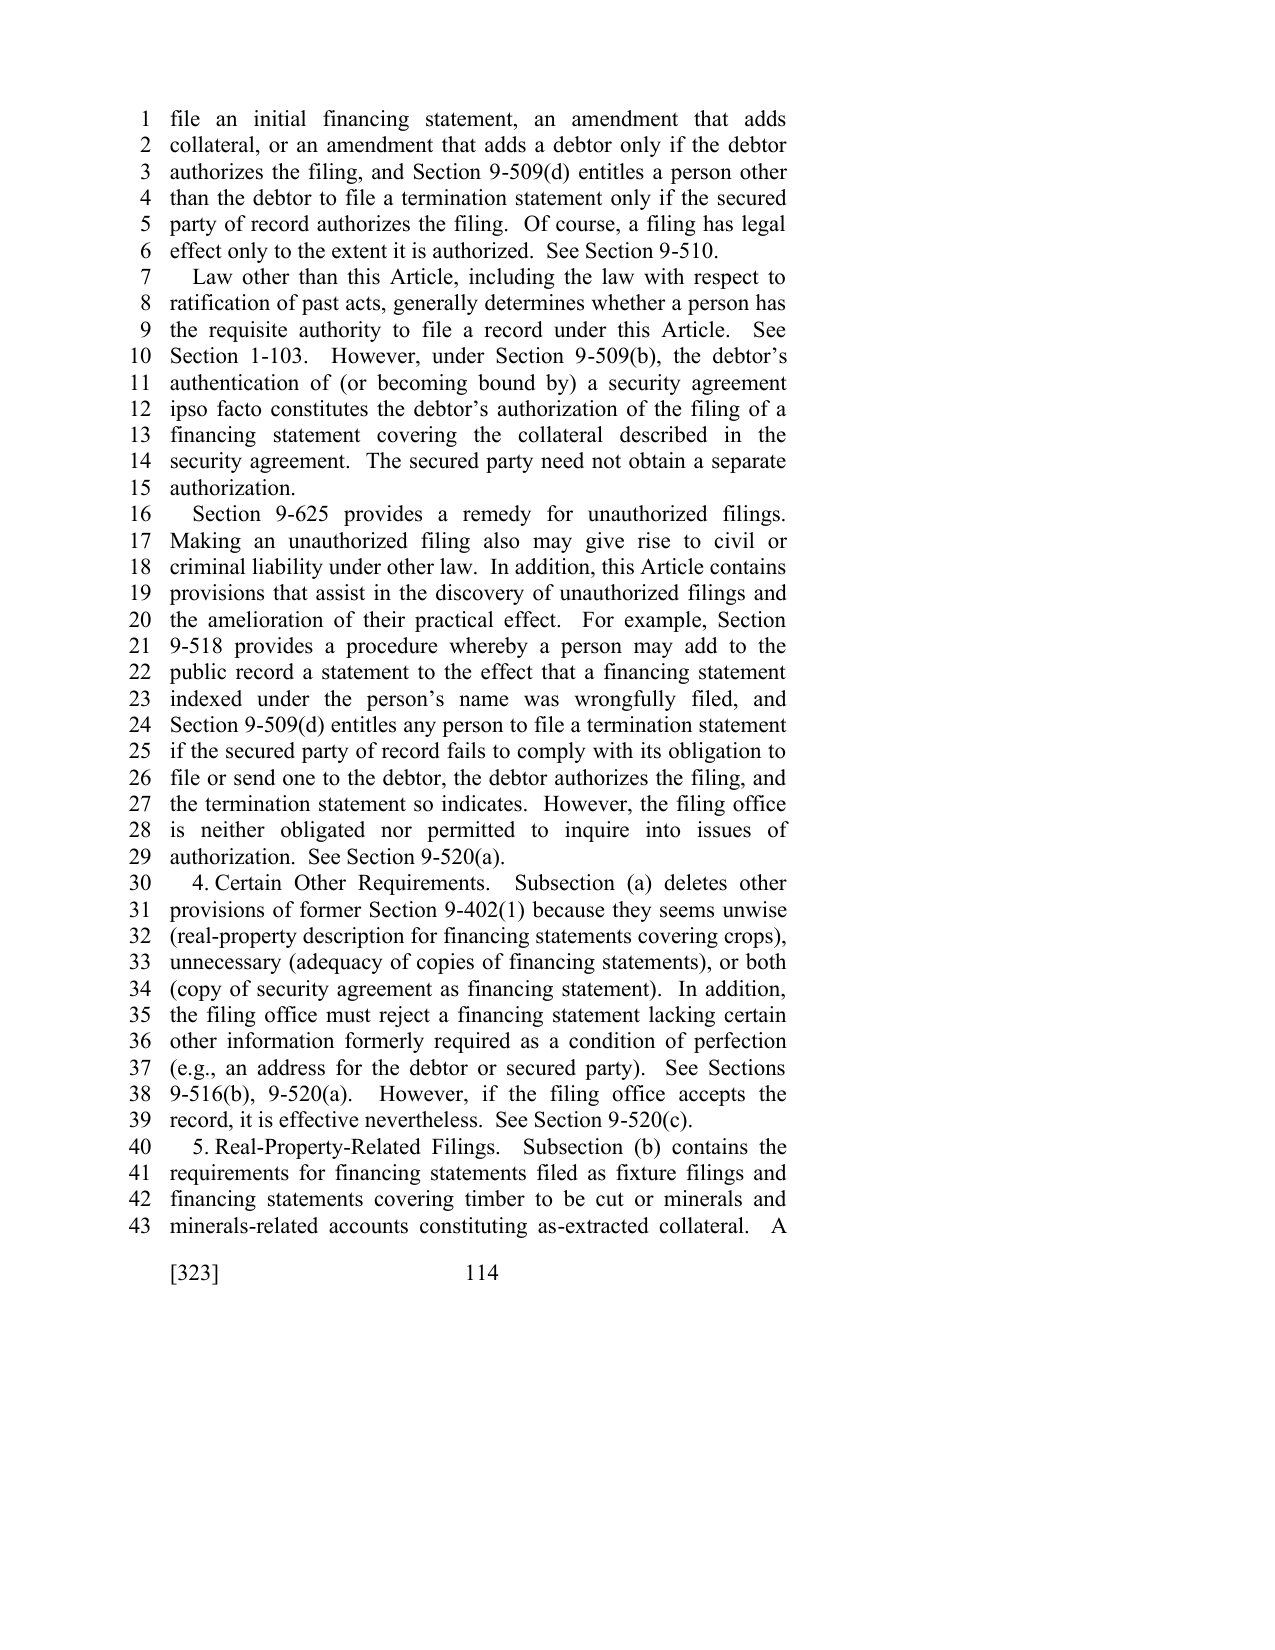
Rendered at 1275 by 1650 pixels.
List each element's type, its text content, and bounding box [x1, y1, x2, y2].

text 4. Certain Other Requirements. Subsection (a) deletes other provisions of former Section 9-402(1) because they seems unwise (real-property description for financing statements covering crops), unnecessary (adequacy of copies of financing statements), or both (copy of security agreement as financing statement). In addition, the filing office must reject a financing statement lacking certain other information formerly required as a condition of perfection (e.g., an address for the debtor or secured party). See Sections 9-516(b), 9-520(a). However, if the filing office accepts the record, it is effective nevertheless. See Section 9-520(c). [169, 869, 787, 1133]
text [169, 1133, 787, 1238]
text Law other than this Article, including the law with respect to ratification of past acts, generally determines whether a person has the requisite authority to file a record under this Article. See Section 1-103. However, under Section 9-509(b), the debtor’s authentication of (or becoming bound by) a security agreement ipso facto constitutes the debtor’s authorization of the filing of a financing statement covering the collateral described in the security agreement. The secured party need not obtain a separate authorization. [169, 263, 787, 500]
text Section 9-625 provides a remedy for unauthorized filings. Making an unauthorized filing also may give rise to civil or criminal liability under other law. In addition, this Article contains provisions that assist in the discovery of unauthorized filings and the amelioration of their practical effect. For example, Section 9-518 provides a procedure whereby a person may add to the public record a statement to the effect that a financing statement indexed under the person’s name was wrongfully filed, and Section 9-509(d) entitles any person to file a termination statement if the secured party of record fails to comply with its obligation to file or send one to the debtor, the debtor authorizes the filing, and the termination statement so indicates. However, the filing office is neither obligated nor permitted to inquire into issues of authorization. See Section 9-520(a). [169, 500, 787, 869]
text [169, 105, 787, 263]
